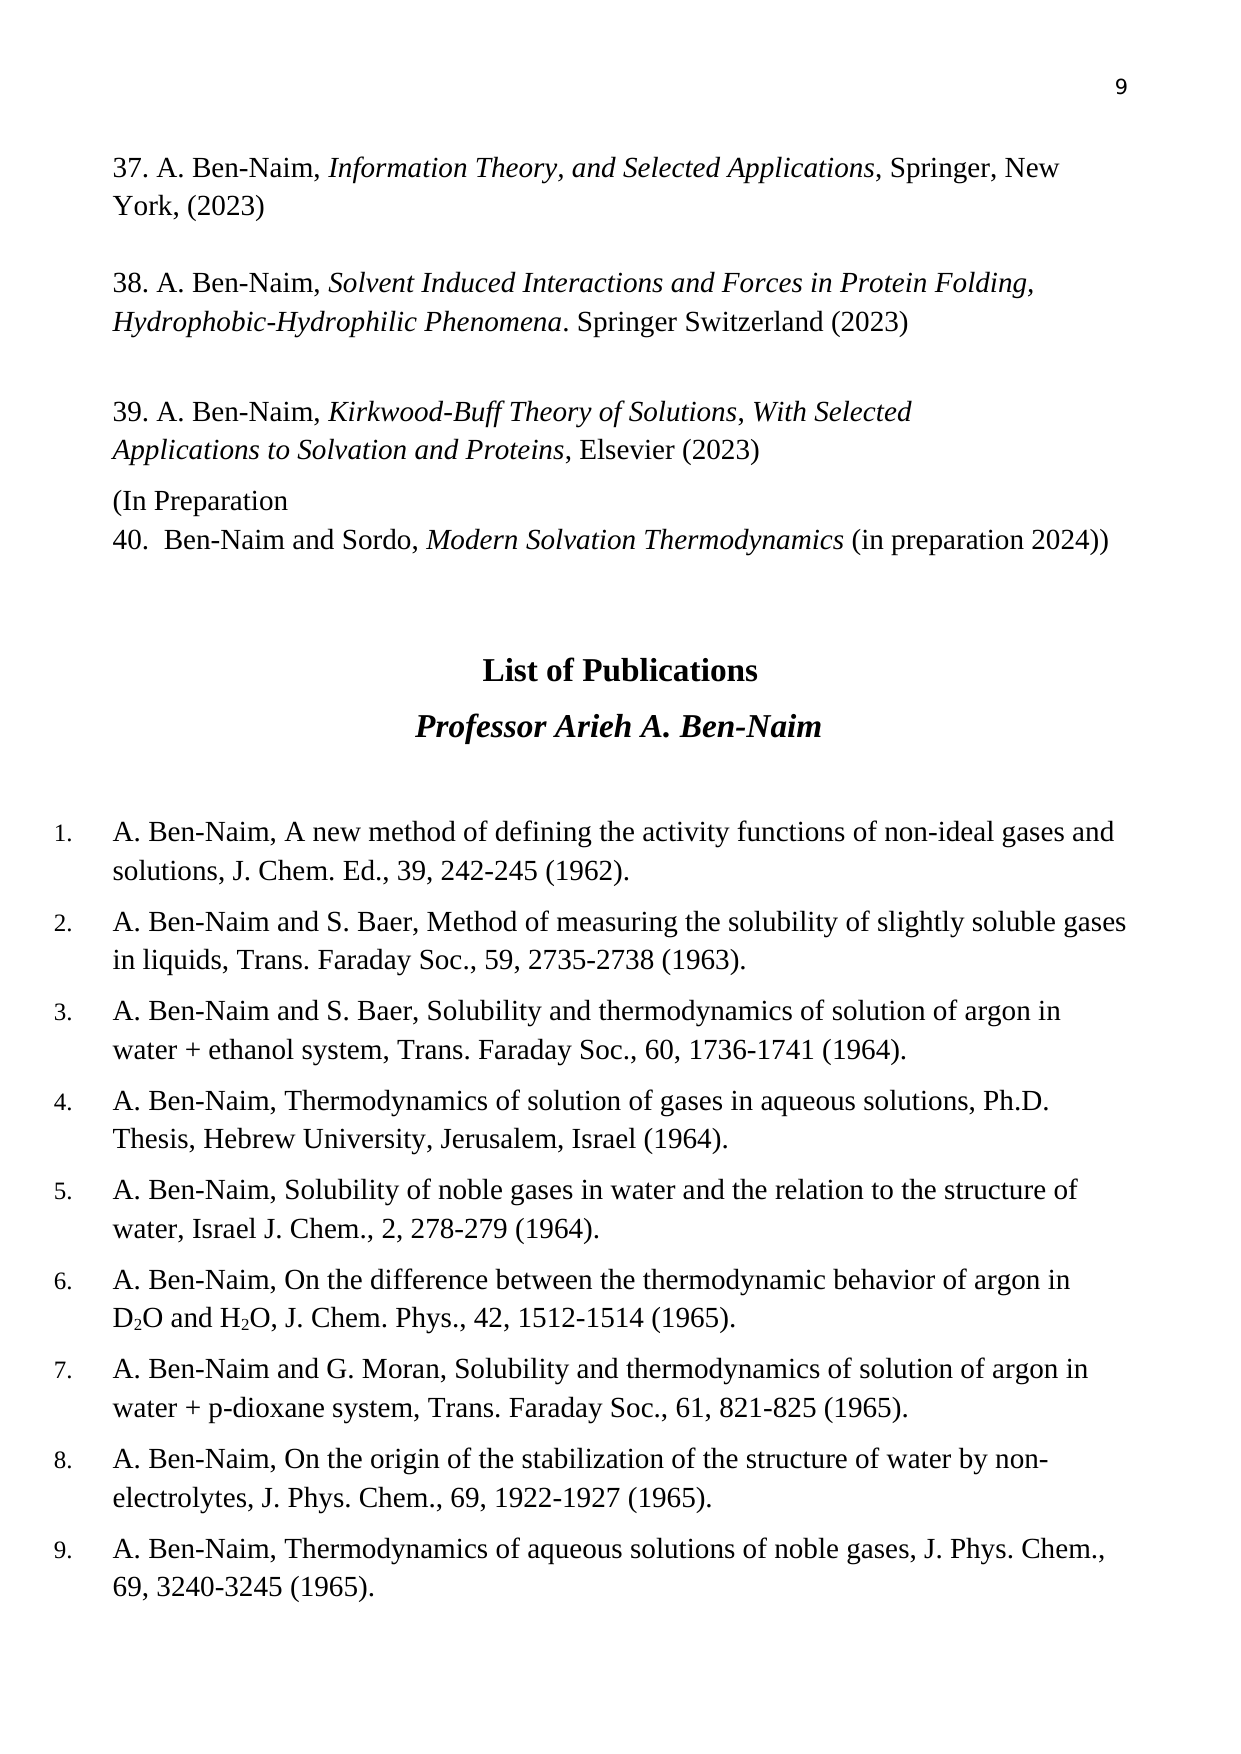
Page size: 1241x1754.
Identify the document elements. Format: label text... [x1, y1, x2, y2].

list A. Ben-Naim and G. Moran, Solubility and thermodynamics of solution of argon in water + p-dioxane system, Trans. Faraday Soc., 61, 821-825 (1965). [53, 1352, 1128, 1424]
list A. Ben-Naim, On the origin of the stabilization of the structure of water by non-electrolytes, J. Phys. Chem., 69, 1922-1927 (1965). [53, 1441, 1128, 1513]
text 37. A. Ben-Naim, Information Theory, and Selected Applications, Springer, New York, (2023) [112, 150, 1128, 222]
text 40. Ben-Naim and Sordo, Modern Solvation Thermodynamics (in preparation 2024)) [112, 522, 1128, 555]
list A. Ben-Naim and S. Baer, Method of measuring the solubility of slightly soluble gases in liquids, Trans. Faraday Soc., 59, 2735-2738 (1963). [53, 904, 1128, 976]
list A. Ben-Naim, Thermodynamics of aqueous solutions of noble gases, J. Phys. Chem., 69, 3240-3245 (1965). [53, 1531, 1128, 1603]
list A. Ben-Naim, A new method of defining the activity functions of non-ideal gases and solutions, J. Chem. Ed., 39, 242-245 (1962). [53, 814, 1128, 886]
list A. Ben-Naim, Thermodynamics of solution of gases in aqueous solutions, Ph.D. [53, 1083, 1128, 1116]
text 39. A. Ben-Naim, Kirkwood-Buff Theory of Solutions, With Selected Applications to Solvation and Proteins, Elsevier (2023) [53, 394, 1069, 466]
text Professor Arieh A. Ben-Naim [112, 707, 1128, 745]
list A. Ben-Naim, On the difference between the thermodynamic behavior of argon in D2O and H2O, J. Chem. Phys., 42, 1512-1514 (1965). [53, 1262, 1128, 1334]
text List of Publications [112, 650, 1128, 688]
list Thesis, Hebrew University, Jerusalem, Israel (1964). [112, 1121, 1128, 1155]
text (In Preparation [112, 483, 1128, 517]
list A. Ben-Naim, Solubility of noble gases in water and the relation to the structure of water, Israel J. Chem., 2, 278-279 (1964). [53, 1172, 1128, 1244]
text 38. A. Ben-Naim, Solvent Induced Interactions and Forces in Protein Folding, Hydrophobic-Hydrophilic Phenomena. Springer Switzerland (2023) [112, 266, 1128, 338]
list A. Ben-Naim and S. Baer, Solubility and thermodynamics of solution of argon in water + ethanol system, Trans. Faraday Soc., 60, 1736-1741 (1964). [53, 993, 1128, 1065]
